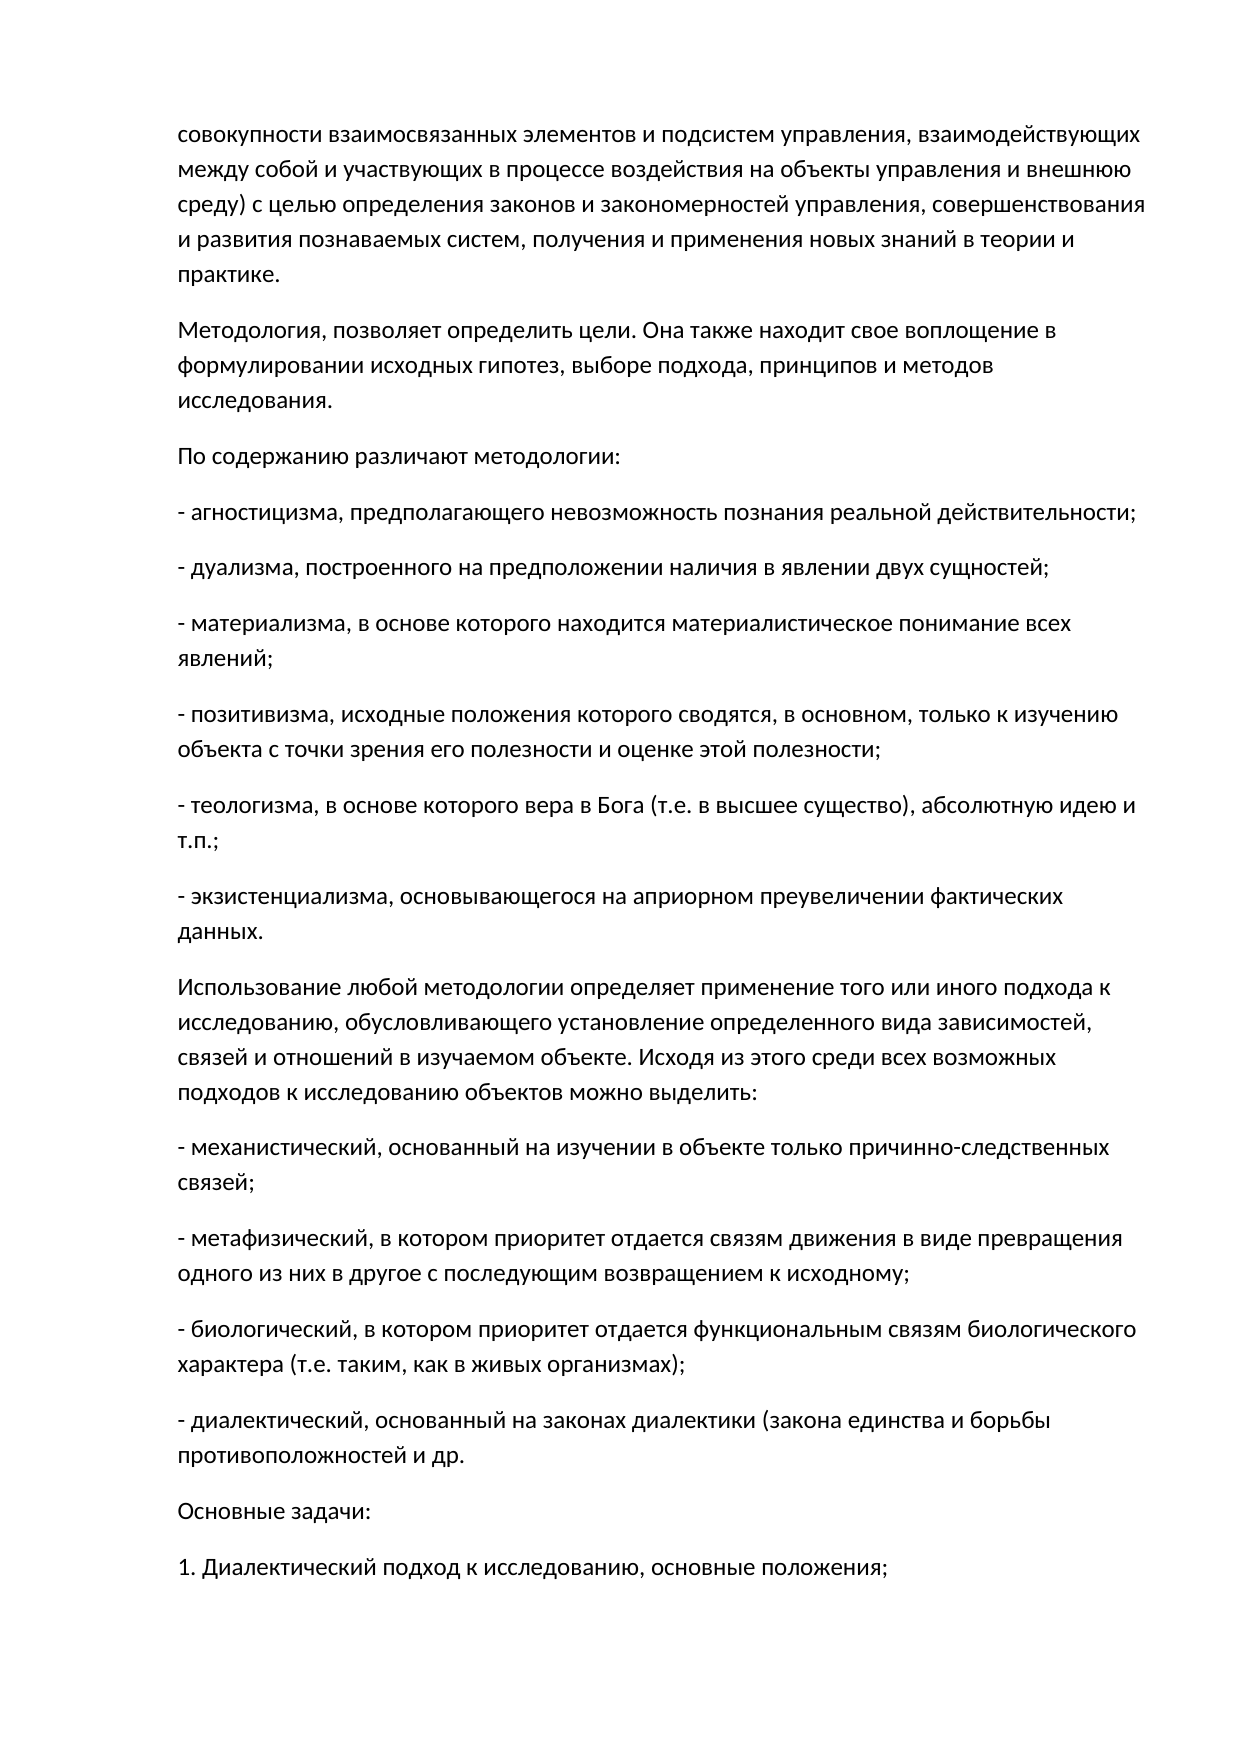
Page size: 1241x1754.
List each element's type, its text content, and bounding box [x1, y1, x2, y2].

text - агностицизма, предполагающего невозможность познания реальной действительности; [177, 496, 1152, 526]
text Использование любой методологии определяет применение того или иного подхода к исследованию, обусловливающего установление определенного вида зависимостей, связей и отношений в изучаемом объекте. Исходя из этого среди всех возможных подходов к исследованию объектов можно выделить: [177, 971, 1152, 1106]
text - теологизма, в основе которого вера в Бога (т.е. в высшее существо), абсолютную идею и т.п.; [177, 789, 1152, 854]
text - биологический, в котором приоритет отдается функциональным связям биологического характера (т.е. таким, как в живых организмах); [177, 1313, 1152, 1379]
text По содержанию различают методологии: [177, 440, 1152, 470]
text - дуализма, построенного на предположении наличия в явлении двух сущностей; [177, 551, 1152, 582]
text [177, 118, 1152, 289]
text - диалектический, основанный на законах диалектики (закона единства и борьбы противоположностей и др. [177, 1404, 1152, 1469]
text - метафизический, в котором приоритет отдается связям движения в виде превращения одного из них в другое с последующим возвращением к исходному; [177, 1222, 1152, 1288]
text - материализма, в основе которого находится материалистическое понимание всех явлений; [177, 607, 1152, 673]
text Основные задачи: [177, 1495, 1152, 1525]
text - позитивизма, исходные положения которого сводятся, в основном, только к изучению объекта с точки зрения его полезности и оценке этой полезности; [177, 698, 1152, 764]
text - механистический, основанный на изучении в объекте только причинно-следственных связей; [177, 1131, 1152, 1197]
text Методология, позволяет определить цели. Она также находит свое воплощение в формулировании исходных гипотез, выборе подхода, принципов и методов исследования. [177, 314, 1152, 414]
text - экзистенциализма, основывающегося на априорном преувеличении фактических данных. [177, 880, 1152, 945]
text 1. Диалектический подход к исследованию, основные положения; [177, 1551, 1152, 1581]
